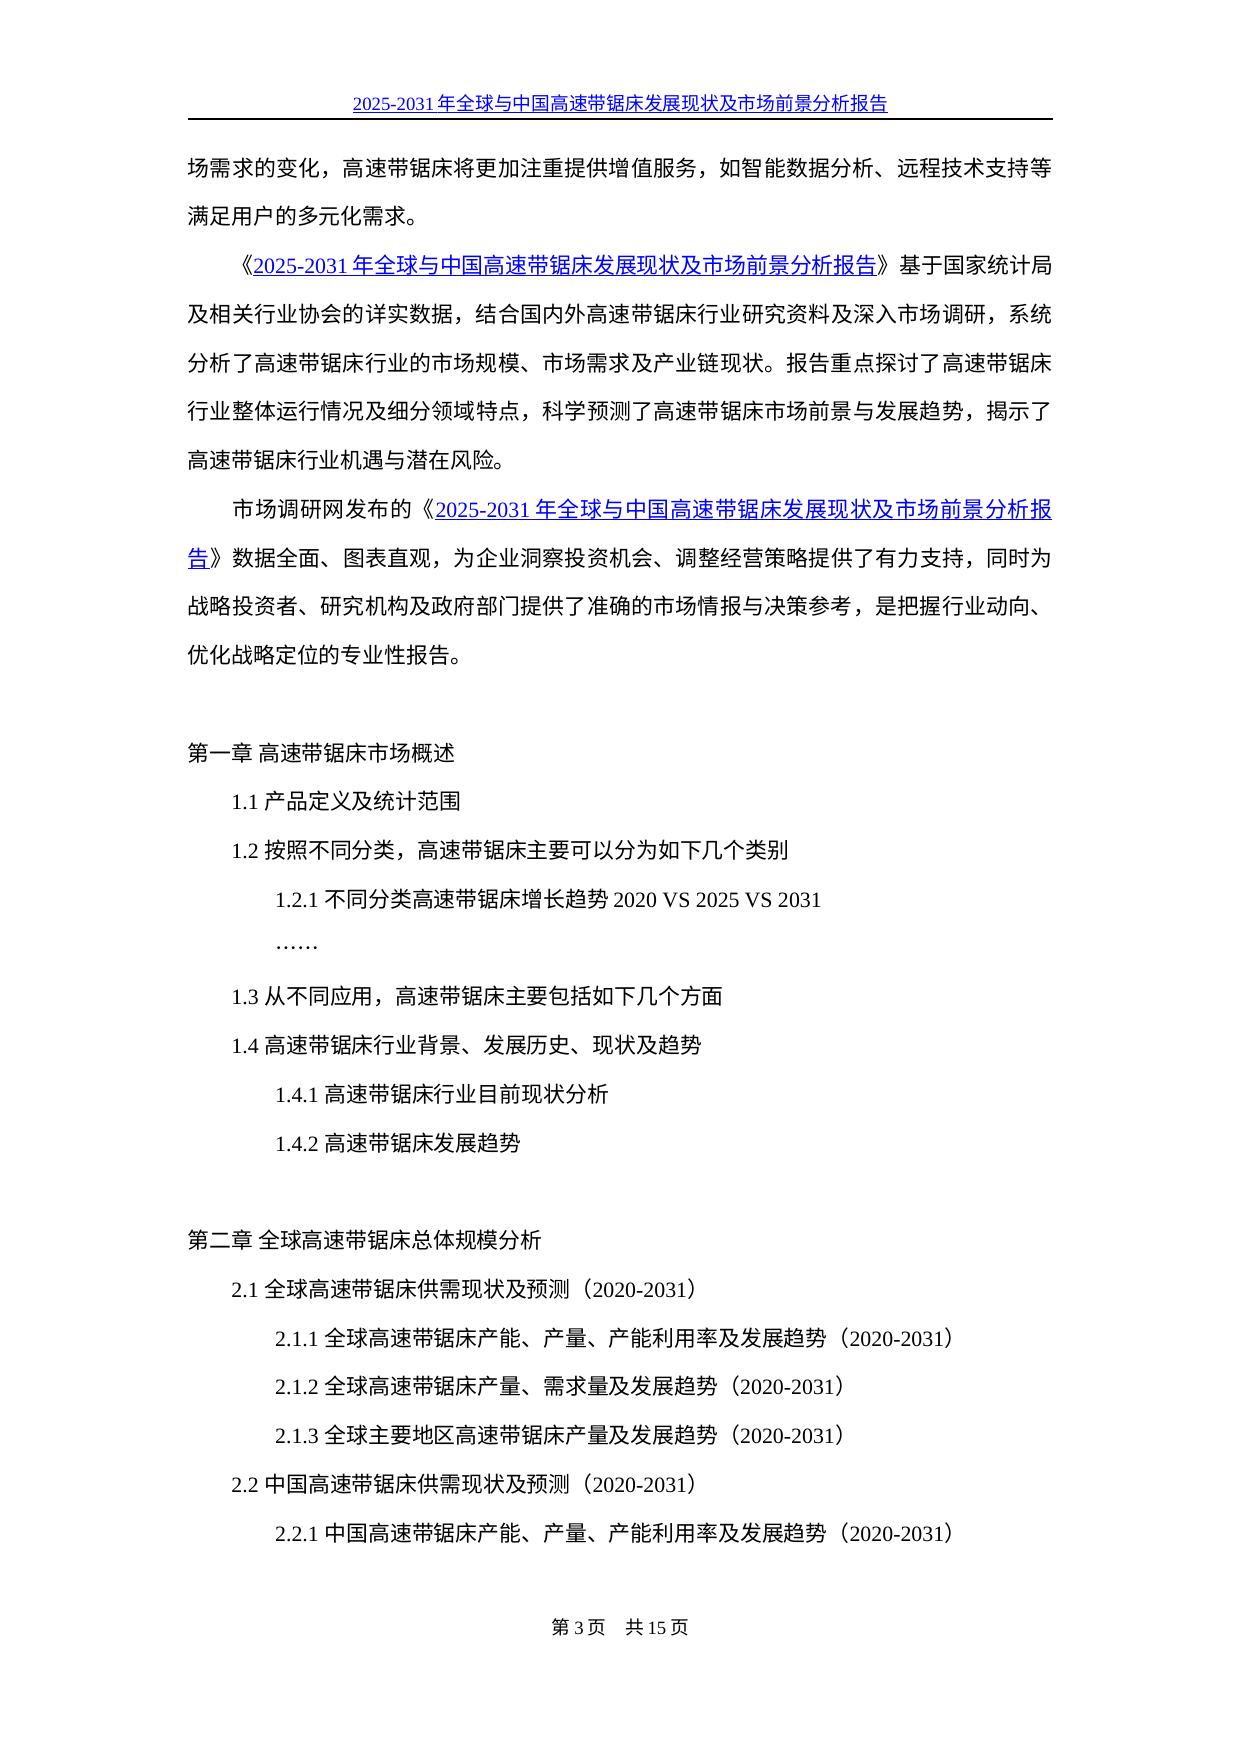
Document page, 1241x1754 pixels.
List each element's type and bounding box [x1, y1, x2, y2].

text [187, 150, 1053, 1548]
